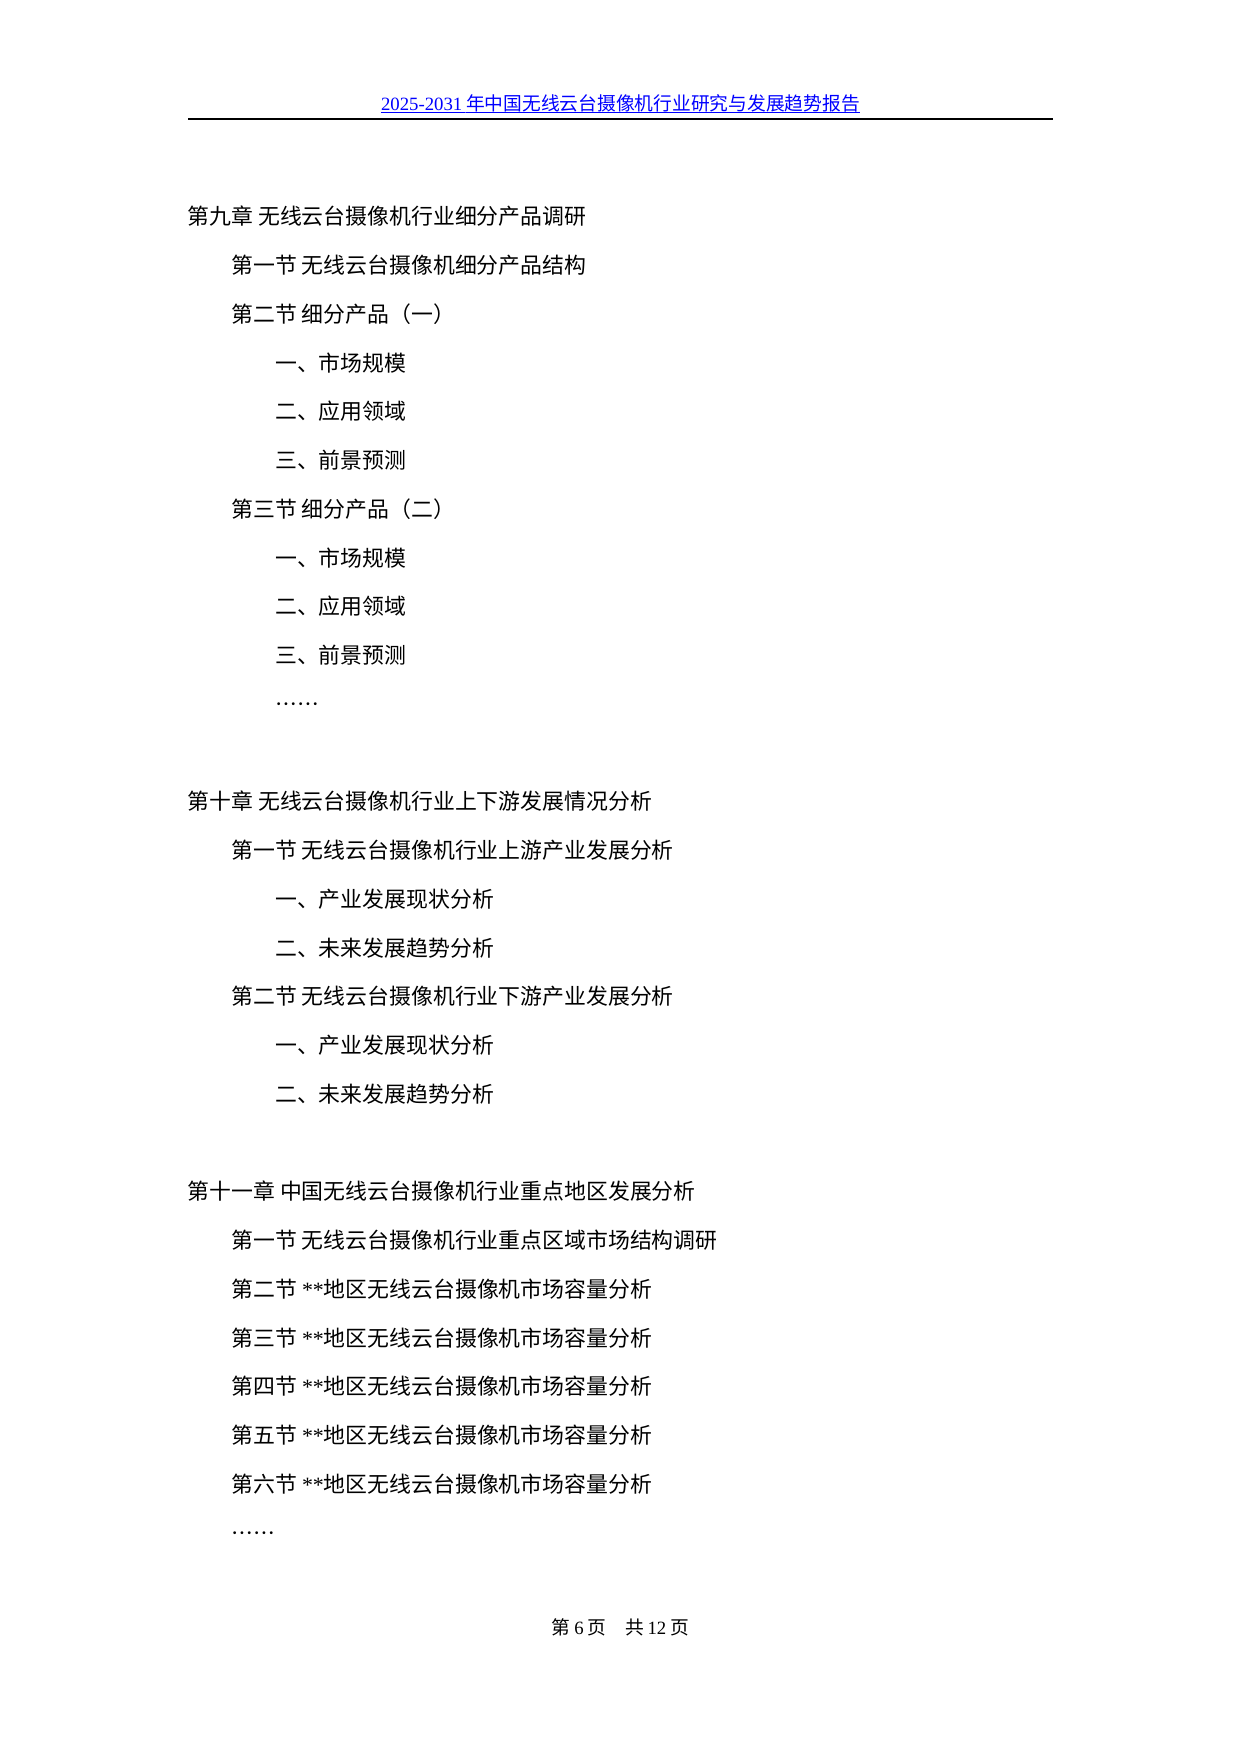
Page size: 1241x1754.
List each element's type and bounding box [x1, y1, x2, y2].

text [187, 150, 1053, 1548]
